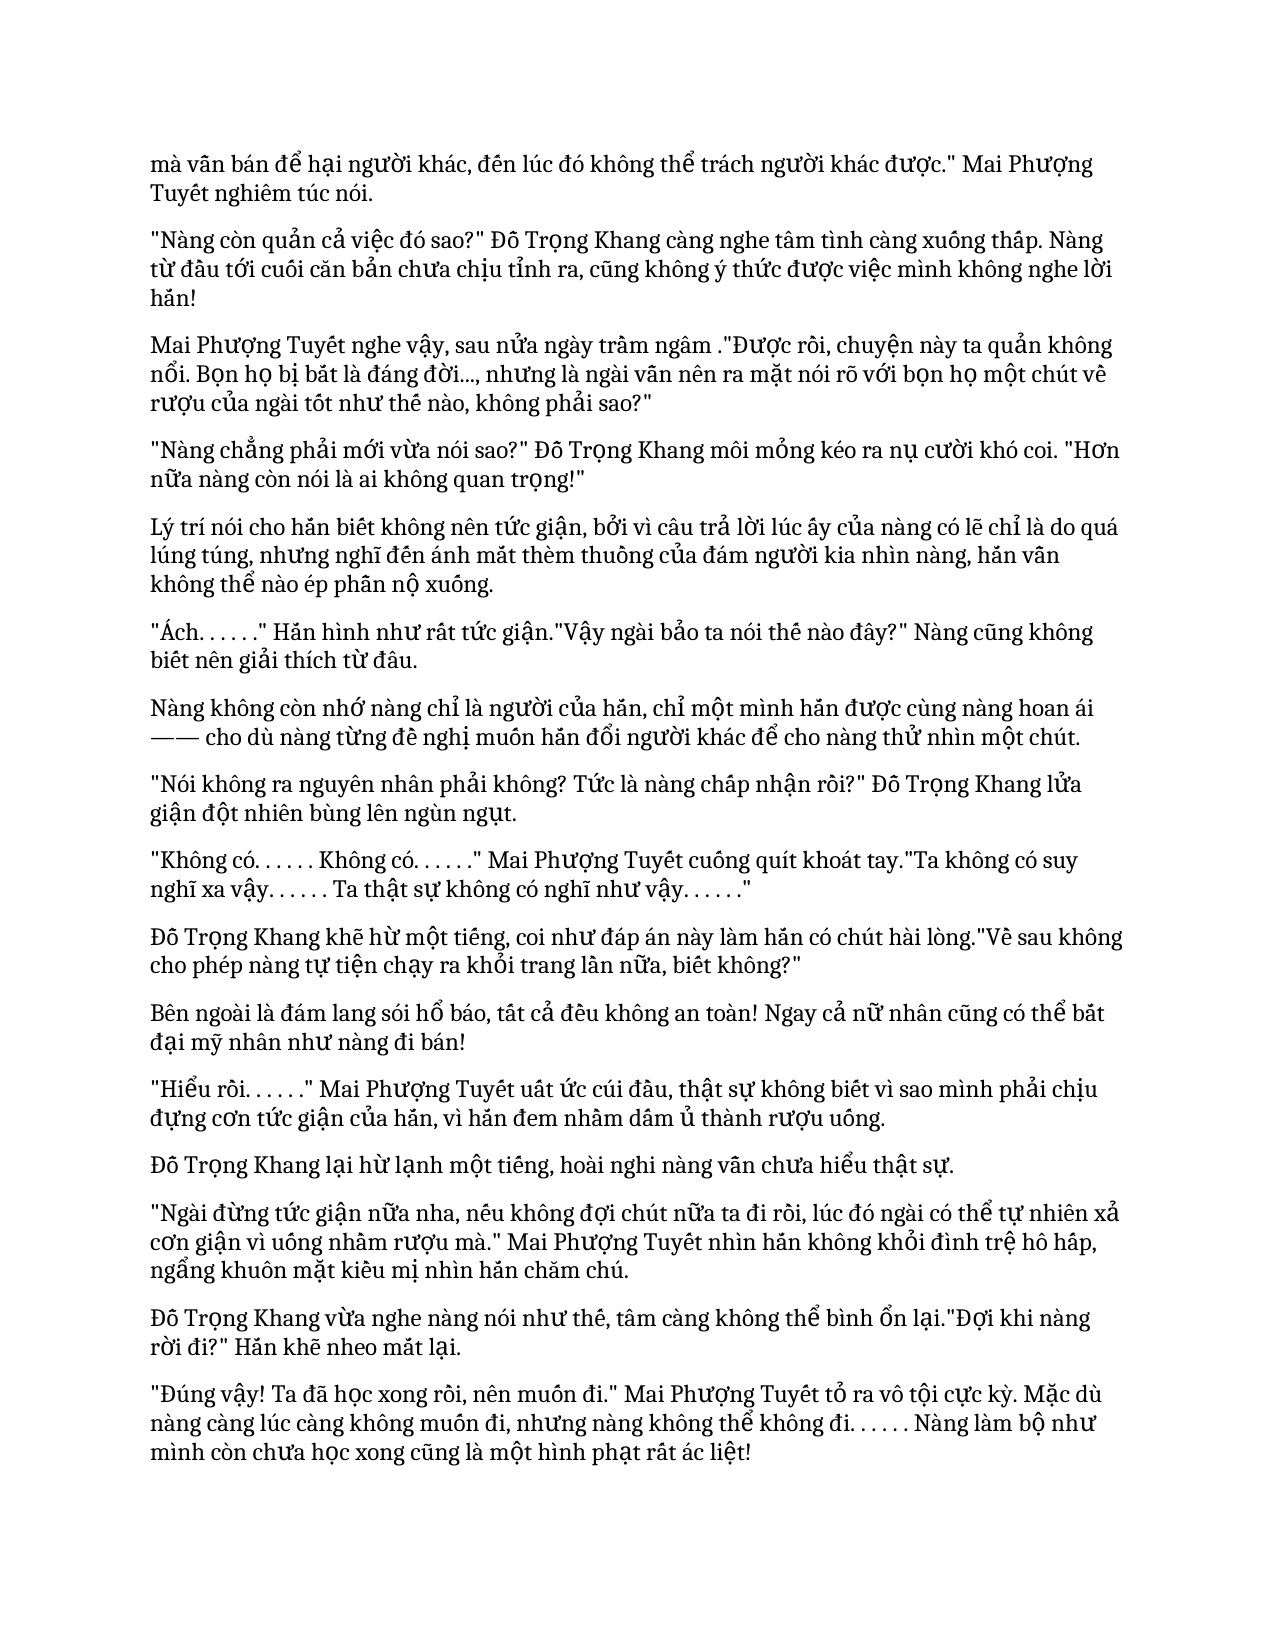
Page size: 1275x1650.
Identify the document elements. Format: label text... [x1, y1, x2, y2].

text "Nàng còn quản cả việc đó sao?" Đỗ Trọng Khang càng nghe tâm tình càng xuống thấp. Nàng từ đầu tới cuối căn bản chưa chịu tỉnh ra, cũng không ý thức được việc mình không nghe lời hắn! [150, 226, 1125, 312]
text "Không có. . . . . . Không có. . . . . ." Mai Phượng Tuyết cuống quít khoát tay."Ta không có suy nghĩ xa vậy. . . . . . Ta thật sự không có nghĩ như vậy. . . . . ." [150, 846, 1125, 904]
text "Hiểu rồi. . . . . ." Mai Phượng Tuyết uất ức cúi đầu, thật sự không biết vì sao mình phải chịu đựng cơn tức giận của hắn, vì hắn đem nhầm dấm ủ thành rượu uống. [150, 1075, 1125, 1132]
text Đỗ Trọng Khang vừa nghe nàng nói như thế, tâm càng không thể bình ổn lại."Đợi khi nàng rời đi?" Hắn khẽ nheo mắt lại. [150, 1304, 1125, 1361]
text "Nàng chẳng phải mới vừa nói sao?" Đỗ Trọng Khang môi mỏng kéo ra nụ cười khó coi. "Hơn nữa nàng còn nói là ai không quan trọng!" [150, 436, 1125, 494]
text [150, 150, 1125, 207]
text Nàng không còn nhớ nàng chỉ là người của hắn, chỉ một mình hắn được cùng nàng hoan ái —— cho dù nàng từng đề nghị muốn hắn đổi người khác để cho nàng thử nhìn một chút. [150, 694, 1125, 751]
text Đỗ Trọng Khang lại hừ lạnh một tiếng, hoài nghi nàng vẫn chưa hiểu thật sự. [150, 1151, 1125, 1180]
text Đỗ Trọng Khang khẽ hừ một tiếng, coi như đáp án này làm hắn có chút hài lòng."Về sau không cho phép nàng tự tiện chạy ra khỏi trang lần nữa, biết không?" [150, 922, 1125, 980]
text "Nói không ra nguyên nhân phải không? Tức là nàng chấp nhận rồi?" Đỗ Trọng Khang lửa giận đột nhiên bùng lên ngùn ngụt. [150, 770, 1125, 827]
text "Ngài đừng tức giận nữa nha, nếu không đợi chút nữa ta đi rồi, lúc đó ngài có thể tự nhiên xả cơn giận vì uống nhầm rượu mà." Mai Phượng Tuyết nhìn hắn không khỏi đình trệ hô hấp, ngẩng khuôn mặt kiều mị nhìn hắn chăm chú. [150, 1199, 1125, 1285]
text Mai Phượng Tuyết nghe vậy, sau nửa ngày trầm ngâm ."Được rồi, chuyện này ta quản không nổi. Bọn họ bị bắt là đáng đời..., nhưng là ngài vẫn nên ra mặt nói rõ với bọn họ một chút về rượu của ngài tốt như thế nào, không phải sao?" [150, 331, 1125, 417]
text Bên ngoài là đám lang sói hổ báo, tất cả đều không an toàn! Ngay cả nữ nhân cũng có thể bắt đại mỹ nhân như nàng đi bán! [150, 999, 1125, 1056]
text "Ách. . . . . ." Hắn hình như rất tức giận."Vậy ngài bảo ta nói thế nào đây?" Nàng cũng không biết nên giải thích từ đâu. [150, 617, 1125, 675]
text Lý trí nói cho hắn biết không nên tức giận, bởi vì câu trả lời lúc ấy của nàng có lẽ chỉ là do quá lúng túng, nhưng nghĩ đến ánh mắt thèm thuồng của đám người kia nhìn nàng, hắn vẫn không thể nào ép phẫn nộ xuống. [150, 512, 1125, 599]
text "Đúng vậy! Ta đã học xong rồi, nên muốn đi." Mai Phượng Tuyết tỏ ra vô tội cực kỳ. Mặc dù nàng càng lúc càng không muốn đi, nhưng nàng không thể không đi. . . . . . Nàng làm bộ như mình còn chưa học xong cũng là một hình phạt rất ác liệt! [150, 1380, 1125, 1466]
